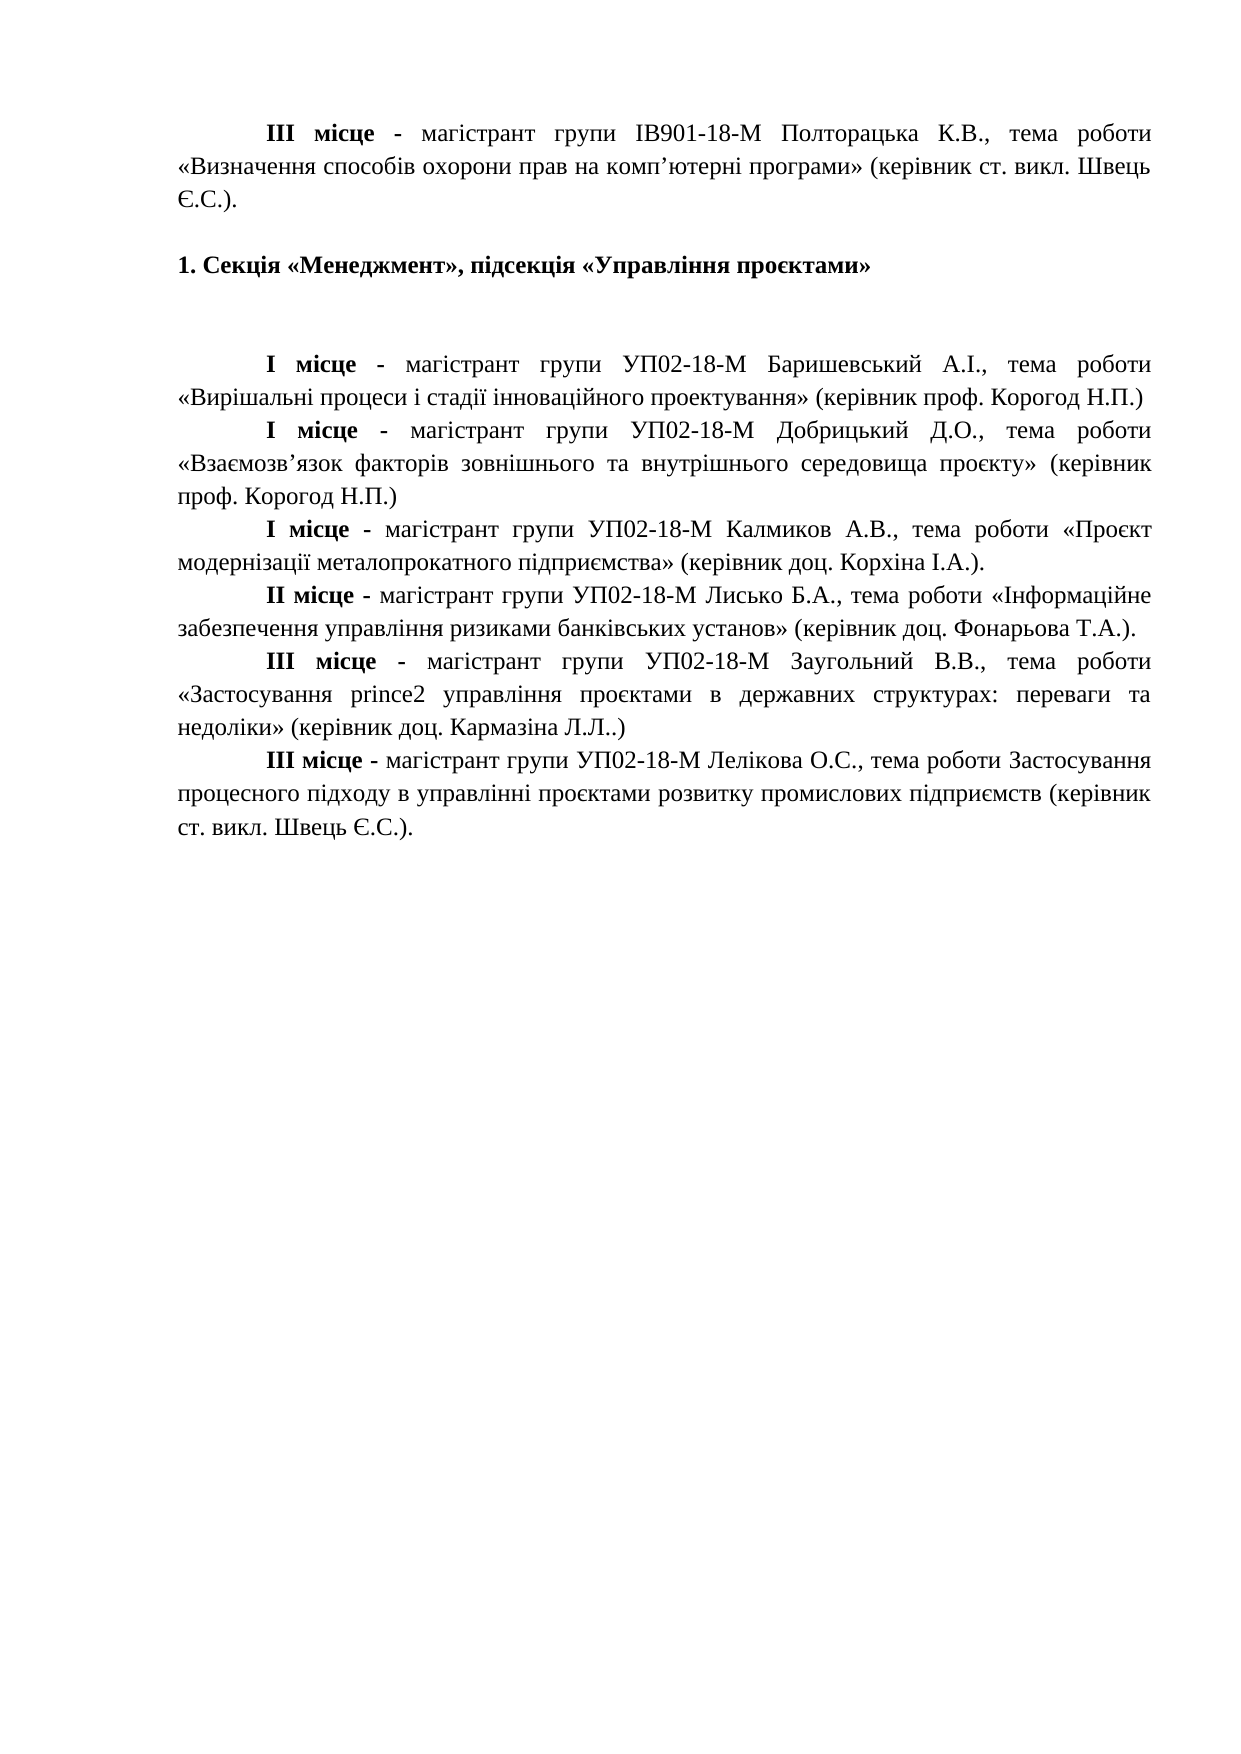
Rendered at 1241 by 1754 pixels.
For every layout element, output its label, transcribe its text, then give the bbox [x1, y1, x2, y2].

text І місце - магістрант групи УП02-18-М Калмиков А.В., тема роботи «Проєкт модернізації металопрокатного підприємства» (керівник доц. Корхіна І.А.). [177, 514, 1152, 576]
text І місце - магістрант групи УП02-18-М Добрицький Д.О., тема роботи «Взаємозв’язок факторів зовнішнього та внутрішнього середовища проєкту» (керівник проф. Корогод Н.П.) [177, 415, 1152, 510]
text 1. Секція «Менеджмент», підсекція «Управління проєктами» [177, 250, 1152, 279]
text І місце - магістрант групи УП02-18-М Баришевський А.І., тема роботи «Вирішальні процеси і стадії інноваційного проектування» (керівник проф. Корогод Н.П.) [177, 349, 1152, 411]
text ІІІ місце - магістрант групи УП02-18-М Лелікова О.С., тема роботи Застосування процесного підходу в управлінні проєктами розвитку промислових підприємств (керівник ст. викл. Швець Є.С.). [177, 746, 1152, 840]
text ІІІ місце - магістрант групи УП02-18-М Заугольний В.В., тема роботи «Застосування prince2 управління проєктами в державних структурах: переваги та недоліки» (керівник доц. Кармазіна Л.Л..) [177, 646, 1152, 741]
text ІІІ місце - магістрант групи ІВ901-18-М Полторацька К.В., тема роботи «Визначення способів охорони прав на комп’ютерні програми» (керівник ст. викл. Швець Є.С.). [177, 118, 1152, 213]
text ІІ місце - магістрант групи УП02-18-М Лисько Б.А., тема роботи «Інформаційне забезпечення управління ризиками банківських установ» (керівник доц. Фонарьова Т.А.). [177, 580, 1152, 642]
